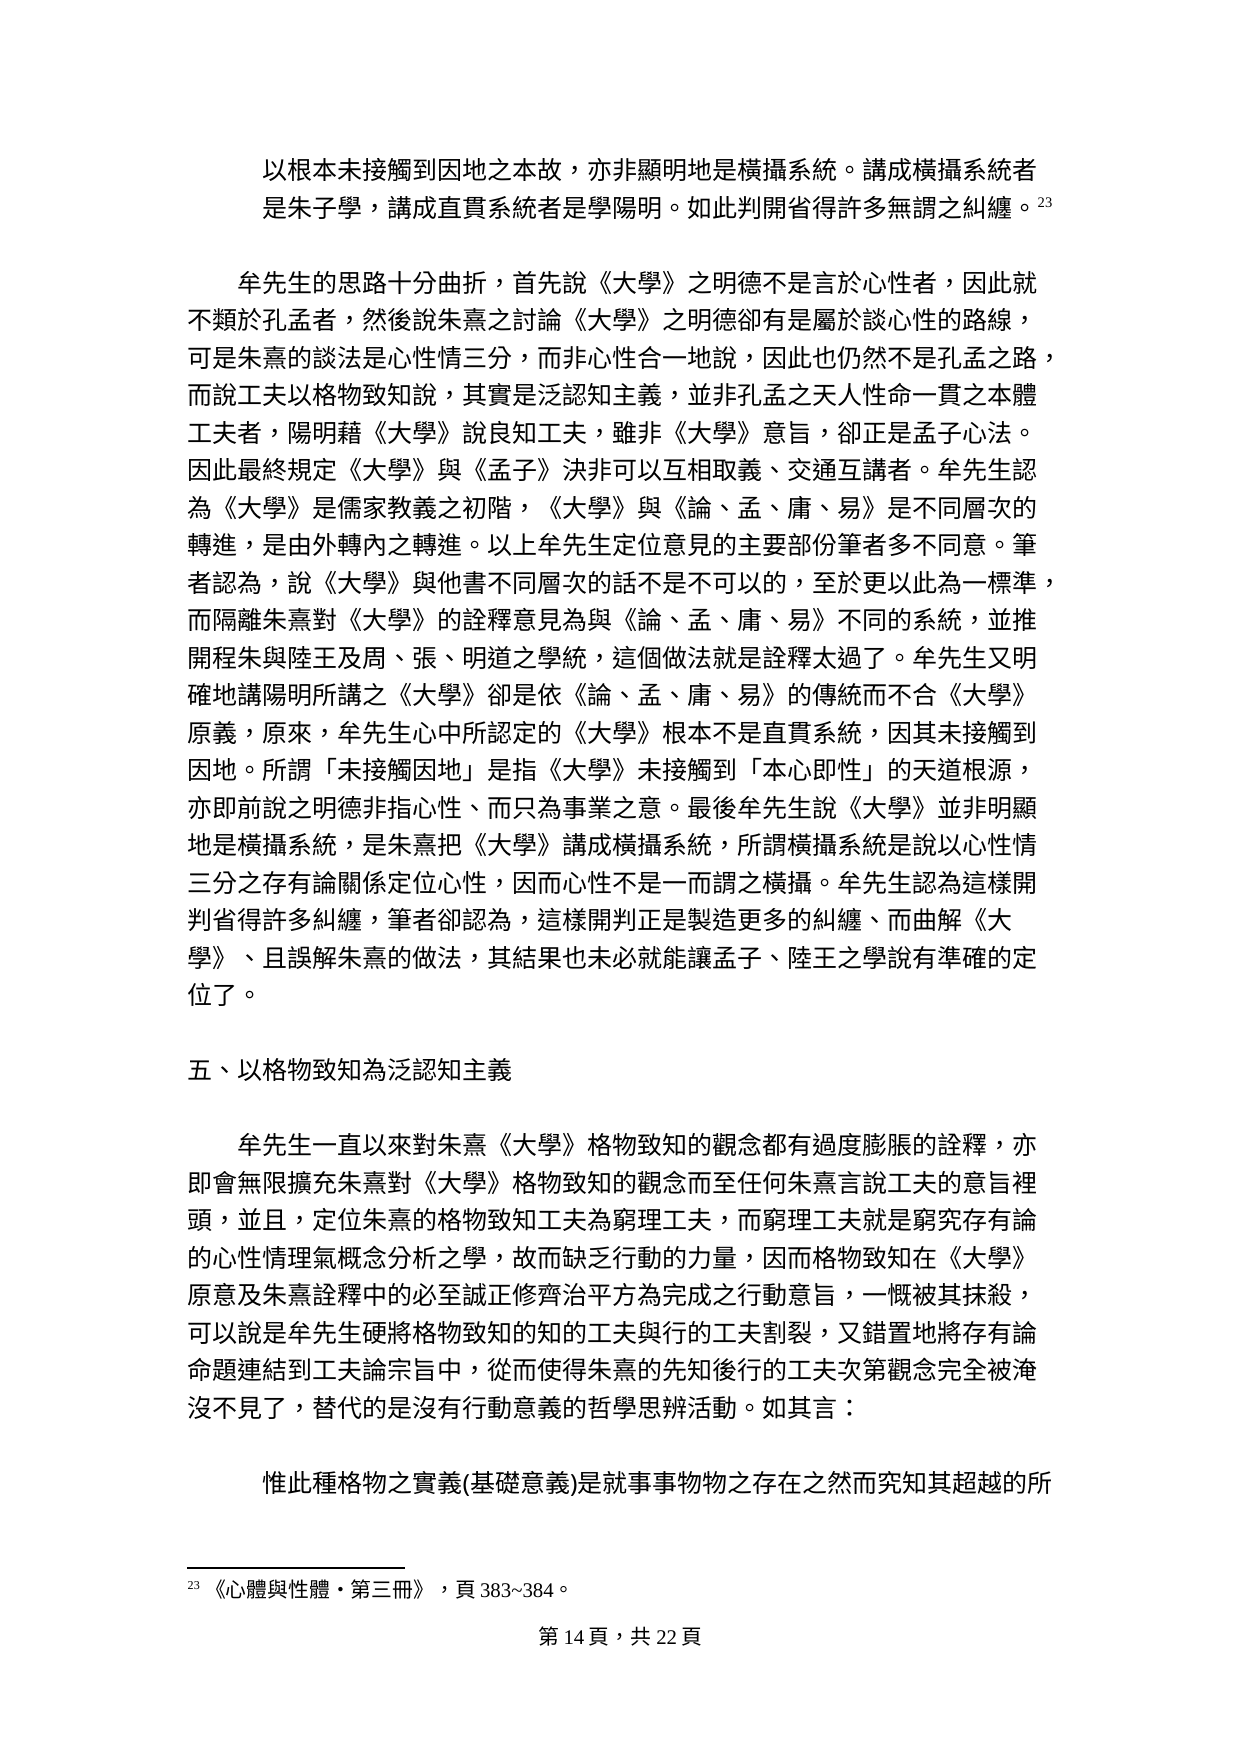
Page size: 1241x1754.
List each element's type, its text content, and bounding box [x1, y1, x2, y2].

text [262, 1462, 1053, 1500]
text 五、以格物致知為泛認知主義 [187, 1050, 1053, 1087]
text 牟先生一直以來對朱熹《大學》格物致知的觀念都有過度膨脹的詮釋，亦即會無限擴充朱熹對《大學》格物致知的觀念而至任何朱熹言說工夫的意旨裡頭，並且，定位朱熹的格物致知工夫為窮理工夫，而窮理工夫就是窮究存有論的心性情理氣概念分析之學，故而缺乏行動的力量，因而格物致知在《大學》原意及朱熹詮釋中的必至誠正修齊治平方為完成之行動意旨，一慨被其抹殺，可以說是牟先生硬將格物致知的知的工夫與行的工夫割裂，又錯置地將存有論命題連結到工夫論宗旨中，從而使得朱熹的先知後行的工夫次第觀念完全被淹沒不見了，替代的是沒有行動意義的哲學思辨活動。如其言： [187, 1125, 1053, 1425]
text 牟先生的思路十分曲折，首先說《大學》之明德不是言於心性者，因此就不類於孔孟者，然後說朱熹之討論《大學》之明德卻有是屬於談心性的路線，可是朱熹的談法是心性情三分，而非心性合一地說，因此也仍然不是孔孟之路，而說工夫以格物致知說，其實是泛認知主義，並非孔孟之天人性命一貫之本體工夫者，陽明藉《大學》說良知工夫，雖非《大學》意旨，卻正是孟子心法。因此最終規定《大學》與《孟子》決非可以互相取義、交通互講者。牟先生認為《大學》是儒家教義之初階，《大學》與《論、孟、庸、易》是不同層次的轉進，是由外轉內之轉進。以上牟先生定位意見的主要部份筆者多不同意。筆者認為，說《大學》與他書不同層次的話不是不可以的，至於更以此為一標準，而隔離朱熹對《大學》的詮釋意見為與《論、孟、庸、易》不同的系統，並推開程朱與陸王及周、張、明道之學統，這個做法就是詮釋太過了。牟先生又明確地講陽明所講之《大學》卻是依《論、孟、庸、易》的傳統而不合《大學》原義，原來，牟先生心中所認定的《大學》根本不是直貫系統，因其未接觸到因地。所謂「未接觸因地」是指《大學》未接觸到「本心即性」的天道根源，亦即前說之明德非指心性、而只為事業之意。最先生說《大學》並非明顯地是橫攝系統，是朱熹把《大學》講成橫攝系統，所謂橫攝系統是說以心性情三分之存有論關係定位心性，因而心性不是一而謂之橫攝。牟先生認為這樣開判省得許多糾纏，筆者卻認為，這樣開判正是製造更多的糾纏、而曲解《大學》、且誤解朱熹的做法，其結果也未必就能讓孟子、陸王之學說有準確的定位了。 [187, 262, 1053, 1012]
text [262, 150, 1053, 225]
